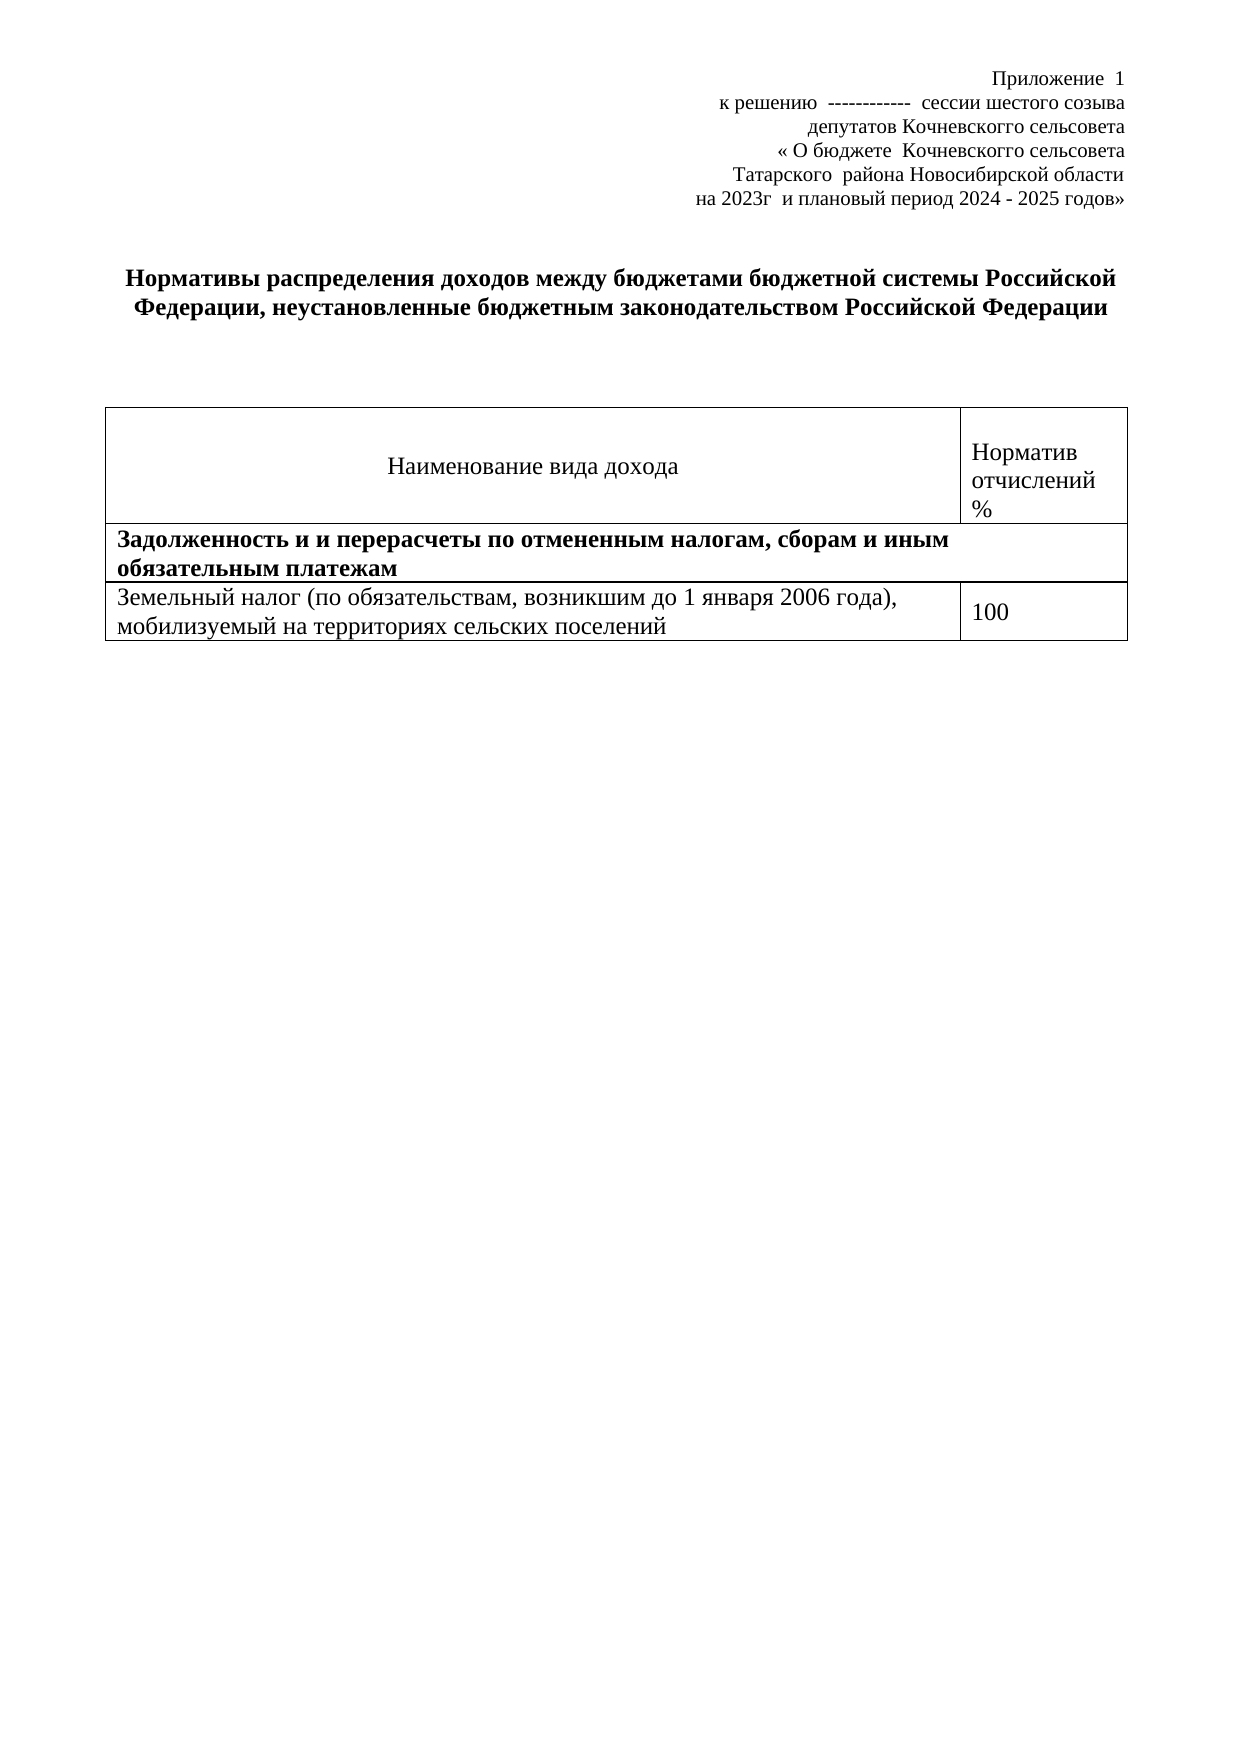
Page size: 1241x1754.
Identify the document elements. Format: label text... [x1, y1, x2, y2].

text к решению ------------ сессии шестого созыва [117, 90, 1125, 114]
text Татарского района Новосибирской области [117, 162, 1125, 186]
text на 2023г и плановый период 2024 - 2025 годов» [117, 186, 1125, 210]
table_header Норматив отчислений % [961, 408, 1127, 523]
table_cell Задолженность и и перерасчеты по отмененным налогам, сборам и иным обязательным платежам [106, 524, 1127, 581]
table_cell 100 [961, 583, 1127, 640]
table_header Наименование вида дохода [106, 408, 960, 523]
text депутатов Кочневскогго сельсовета [117, 114, 1125, 138]
table_cell Земельный налог (по обязательствам, возникшим до 1 января 2006 года), мобилизуемый на территориях сельских поселений [106, 583, 960, 640]
text Нормативы распределения доходов между бюджетами бюджетной системы Российской Федерации, неустановленные бюджетным законодательством Российской Федерации [117, 263, 1125, 321]
text Приложение 1 [117, 66, 1125, 90]
text « О бюджете Кочневскогго сельсовета [117, 138, 1125, 162]
